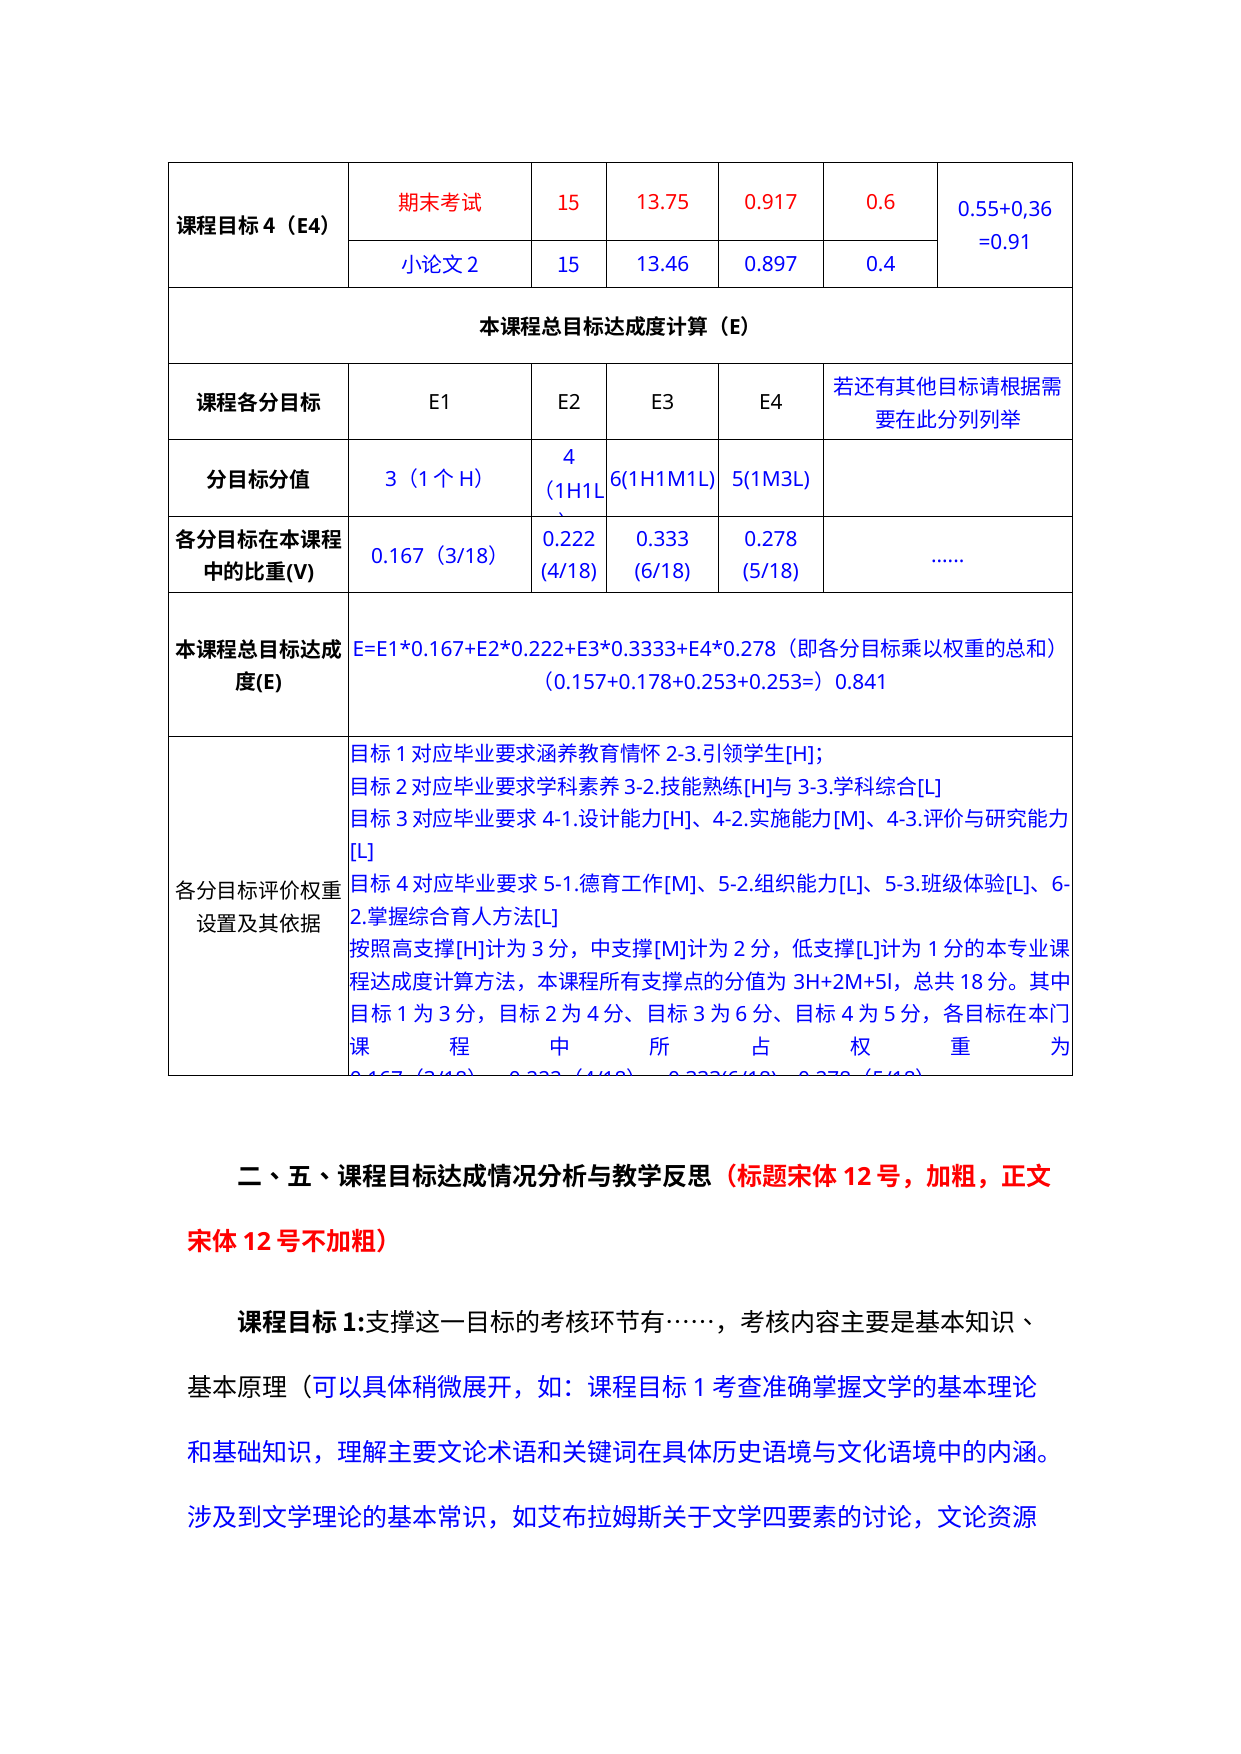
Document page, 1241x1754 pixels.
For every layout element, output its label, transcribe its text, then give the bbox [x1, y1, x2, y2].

table_cell 分目标分值 [169, 440, 348, 516]
table_cell 0.222 (4/18) [532, 517, 606, 592]
table_cell 0.4 [824, 241, 937, 287]
table_cell E=E1*0.167+E2*0.222+E3*0.3333+E4*0.278（即各分目标乘以权重的总和） （0.157+0.178+0.253+0.253=）0.841 [349, 593, 1072, 736]
table_cell 0.55+0,36=0.91 [938, 163, 1072, 287]
table_cell 6(1H1M1L) [607, 440, 718, 516]
table_cell 若还有其他目标请根据需要在此分列列举 [824, 364, 1072, 439]
table_cell 小论文2 [349, 241, 531, 287]
list 五、课程目标达成情况分析与教学反思（标题宋体12号，加粗，正文宋体12号不加粗） [187, 1142, 1053, 1272]
table_cell 0.917 [719, 163, 823, 239]
table_cell 13.75 [607, 163, 718, 239]
table_cell ...... [824, 517, 1072, 592]
table_cell 0.167（3/18） [349, 517, 531, 592]
table_cell E3 [607, 364, 718, 439]
table_cell E2 [532, 364, 606, 439]
table_cell 期末考试 [349, 163, 531, 239]
table_cell 15 [532, 241, 606, 287]
table_cell 4（1H1L） [532, 440, 606, 516]
table_cell 本课程总目标达成度计算（E） [169, 288, 1072, 363]
table_cell 0.897 [719, 241, 823, 287]
table_cell [824, 440, 1072, 516]
table_cell 13.46 [607, 241, 718, 287]
table_cell 15 [532, 163, 606, 239]
table_cell 5(1M3L) [719, 440, 823, 516]
table_cell 课程各分目标 [169, 364, 348, 439]
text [187, 1288, 1053, 1548]
table_cell E4 [719, 364, 823, 439]
table_cell 各分目标在本课程中的比重(V) [169, 517, 348, 592]
table_cell 0.6 [824, 163, 937, 239]
table_cell 课程目标4（E4） [169, 163, 348, 287]
table_cell 3（1个H） [349, 440, 531, 516]
table_cell 各分目标评价权重设置及其依据 [169, 737, 348, 1075]
table_cell E1 [349, 364, 531, 439]
table_cell 目标1对应毕业要求涵养教育情怀2-3.引领学生[H]； 目标2对应毕业要求学科素养3-2.技能熟练[H]与3-3.学科综合[L] 目标3对应毕业要求4-1.设计能力[H]、4-2.实施能力[M]、4-3.评价与研究能力[L] 目标4对应毕业要求5-1.德育工作[M]、5-2.组织能力[L]、5-3.班级体验[L]、6-2.掌握综合育人方法[L] 按照高支撑[H]计为3分，中支撑[M]计为2分，低支撑[L]计为1分的本专业课程达成度计算方法，本课程所有支撑点的分值为3H+2M+5l，总共18分。其中目标1为3分，目标2为4分、目标3为6分、目标4为5分，各目标在本门课程中所占权重为0.167（3/18）、0.222（4/18）、0.333(6/18)、0.278（5/18） [349, 737, 1072, 1075]
table_cell 本课程总目标达成度(E) [169, 593, 348, 736]
table_cell 0.333 (6/18) [607, 517, 718, 592]
table_cell 0.278 (5/18) [719, 517, 823, 592]
